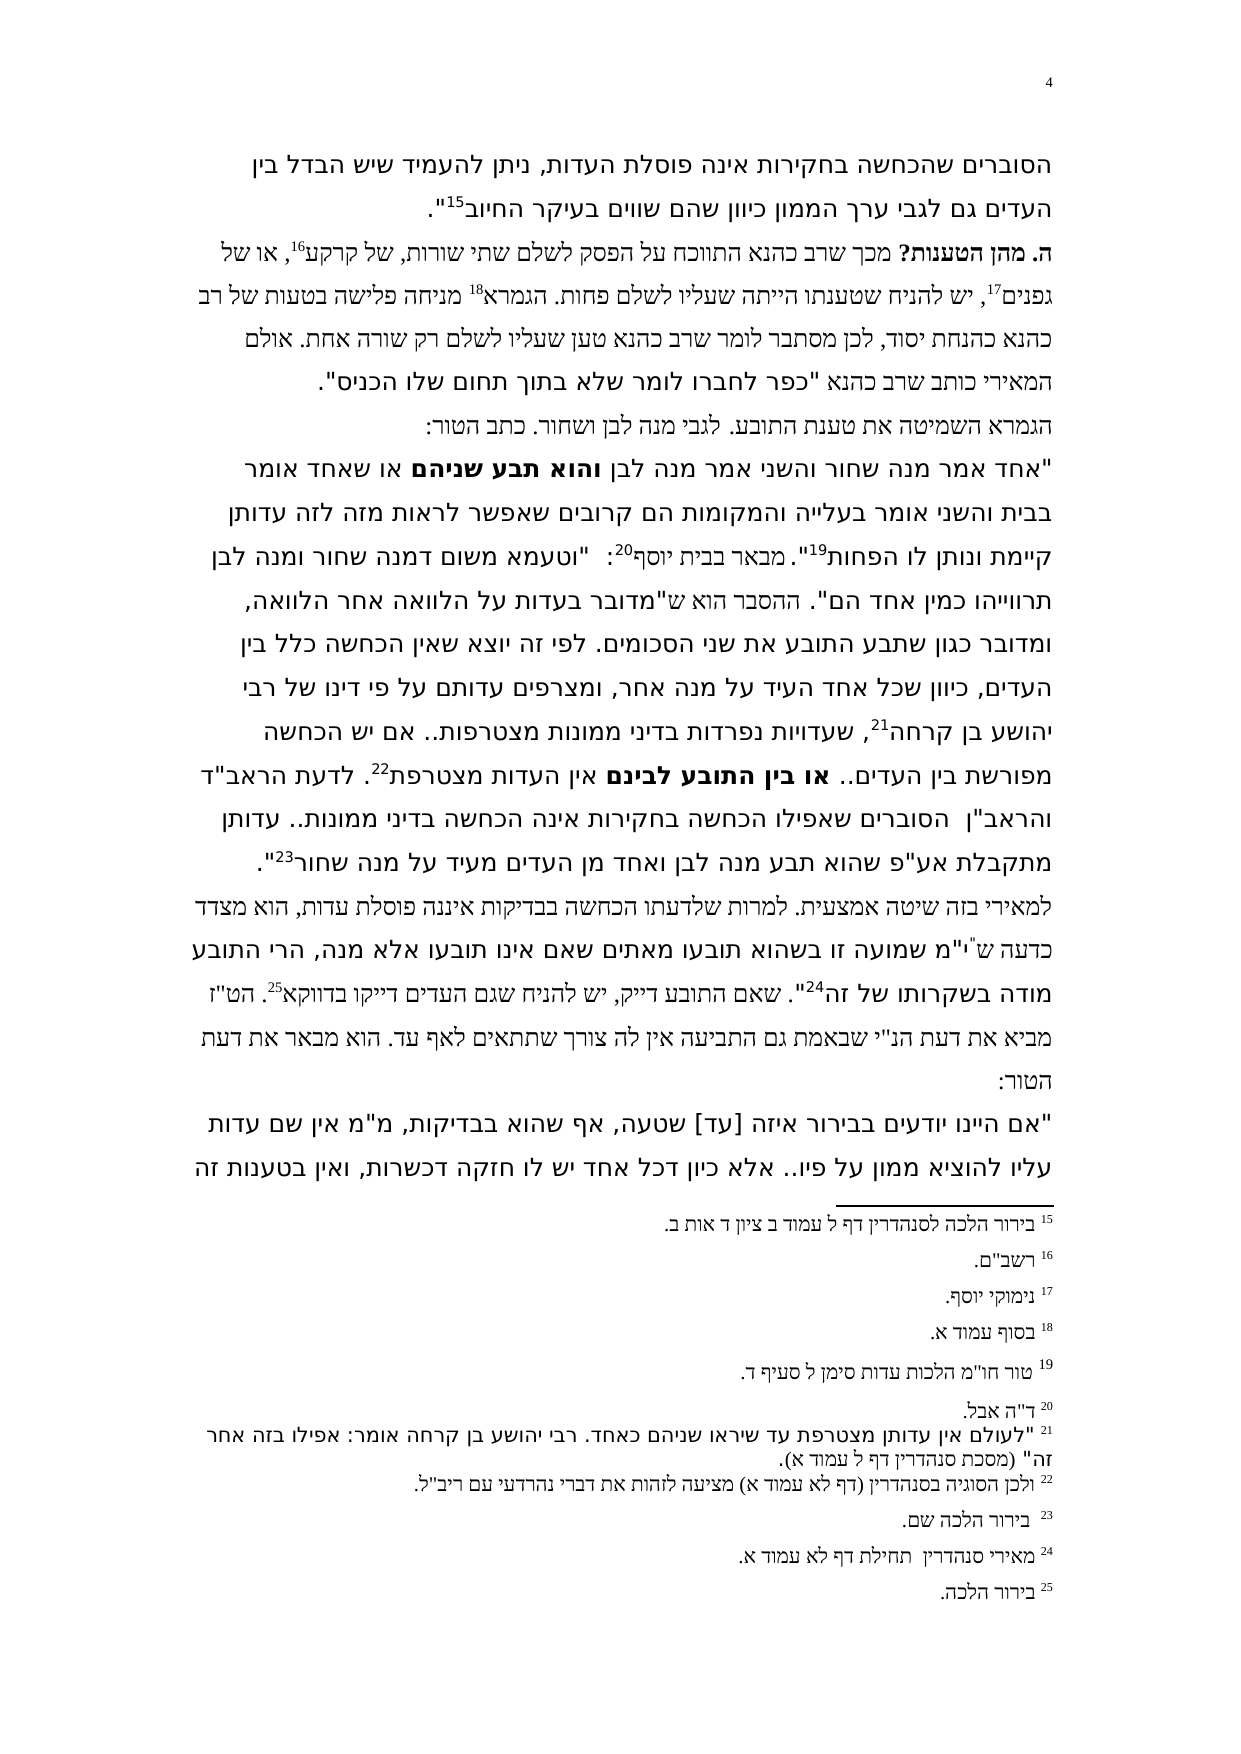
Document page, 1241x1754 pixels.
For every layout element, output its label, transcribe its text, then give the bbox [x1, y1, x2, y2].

text "אחד אומר מנה שחור הלוה לו שהוא מטבע של כסף שאינו מצופה באותן המינין שמלבנין אותו, והשני אומר מנה לבן ראיתי שהלוהו"."נראה שההסבר.. תלוי בשיטתם בהכחשה בחקירות: לפי הראשונים הסוברים שהכחשה בחקירות מבטלת את העדות, אי אפשר להעמיד שיש הבדל בערך הממון, כי זו תהיה הכחשה בחקירות ועדותן מתבטלת, לכן יש להסביר שיש רק הבדל במראה הכסף, ואין זו הכחשה כי בני אדם אינם נותנים דעתם לפרטים כאלו. אולם לפי הראשונים הסוברים שהכחשה בחקירות אינה פוסלת העדות, ניתן להעמיד שיש הבדל בין העדים גם לגבי ערך הממון כיוון שהם שווים בעיקר החיוב". [187, 150, 1053, 223]
text ה. מהן הטענות? מכך שרב כהנא התווכח על הפסק לשלם שתי שורות, של קרקע, או של גפנים, יש להניח שטענתו הייתה שעליו לשלם פחות. הגמרא מניחה פלישה בטעות של רב כהנא כהנחת יסוד, לכן מסתבר לומר שרב כהנא טען שעליו לשלם רק שורה אחת. אולם המאירי כותב שרב כהנא "כפר לחברו לומר שלא בתוך תחום שלו הכניס". [187, 238, 1053, 396]
text "אחד אמר מנה שחור והשני אמר מנה לבן והוא תבע שניהם או שאחד אומר בבית והשני אומר בעלייה והמקומות הם קרובים שאפשר לראות מזה לזה עדותן קיימת ונותן לו הפחות". מבאר בבית יוסף: "וטעמא משום דמנה שחור ומנה לבן תרווייהו כמין אחד הם". ההסבר הוא ש"מדובר בעדות על הלוואה אחר הלוואה, ומדובר כגון שתבע התובע את שני הסכומים. לפי זה יוצא שאין הכחשה כלל בין העדים, כיוון שכל אחד העיד על מנה אחר, ומצרפים עדותם על פי דינו של רבי יהושע בן קרחה, שעדויות נפרדות בדיני ממונות מצטרפות.. אם יש הכחשה מפורשת בין העדים.. או בין התובע לבינם אין העדות מצטרפת. לדעת הראב"ד והראב"ן הסוברים שאפילו הכחשה בחקירות אינה הכחשה בדיני ממונות.. עדותן מתקבלת אע"פ שהוא תבע מנה לבן ואחד מן העדים מעיד על מנה שחור". למאירי בזה שיטה אמצעית. למרות שלדעתו הכחשה בבדיקות איננה פוסלת עדות, הוא מצדד כדעה ש"י"מ שמועה זו בשהוא תובעו מאתים שאם אינו תובעו אלא מנה, הרי התובע מודה בשקרותו של זה". שאם התובע דייק, יש להניח שגם העדים דייקו בדווקא. הט"ז מביא את דעת הנ"י שבאמת גם התביעה אין לה צורך שתתאים לאף עד. הוא מבאר את דעת הטור: [187, 454, 1053, 1094]
text "אם היינו יודעים בבירור איזה [עד] שטעה, אף שהוא בבדיקות, מ"מ אין שם עדות עליו להוציא ממון על פיו.. אלא כיון דכל אחד יש לו חזקה דכשרות, ואין בטענות זה שום פסול עליו, משו"ה הכא מוקמינן כל אחד אחזקתו דאמרינן שלא טעה. משא"כ באם התובע טען כדברי האחד ומורה על השני באצבע שהוא טעה, ודאי אין שם עדות עליו. אבל באמת אם אמר מנה הלויתיו ואיני יודע אם שחור אם לבן, או שאמר סתם מנה הלויתיו, אין צריך שיאמר בפירוש מה אותה המנה". [187, 1109, 1053, 1182]
text הגמרא השמיטה את טענת התובע. לגבי מנה לבן ושחור. כתב הטור: [187, 411, 1053, 440]
